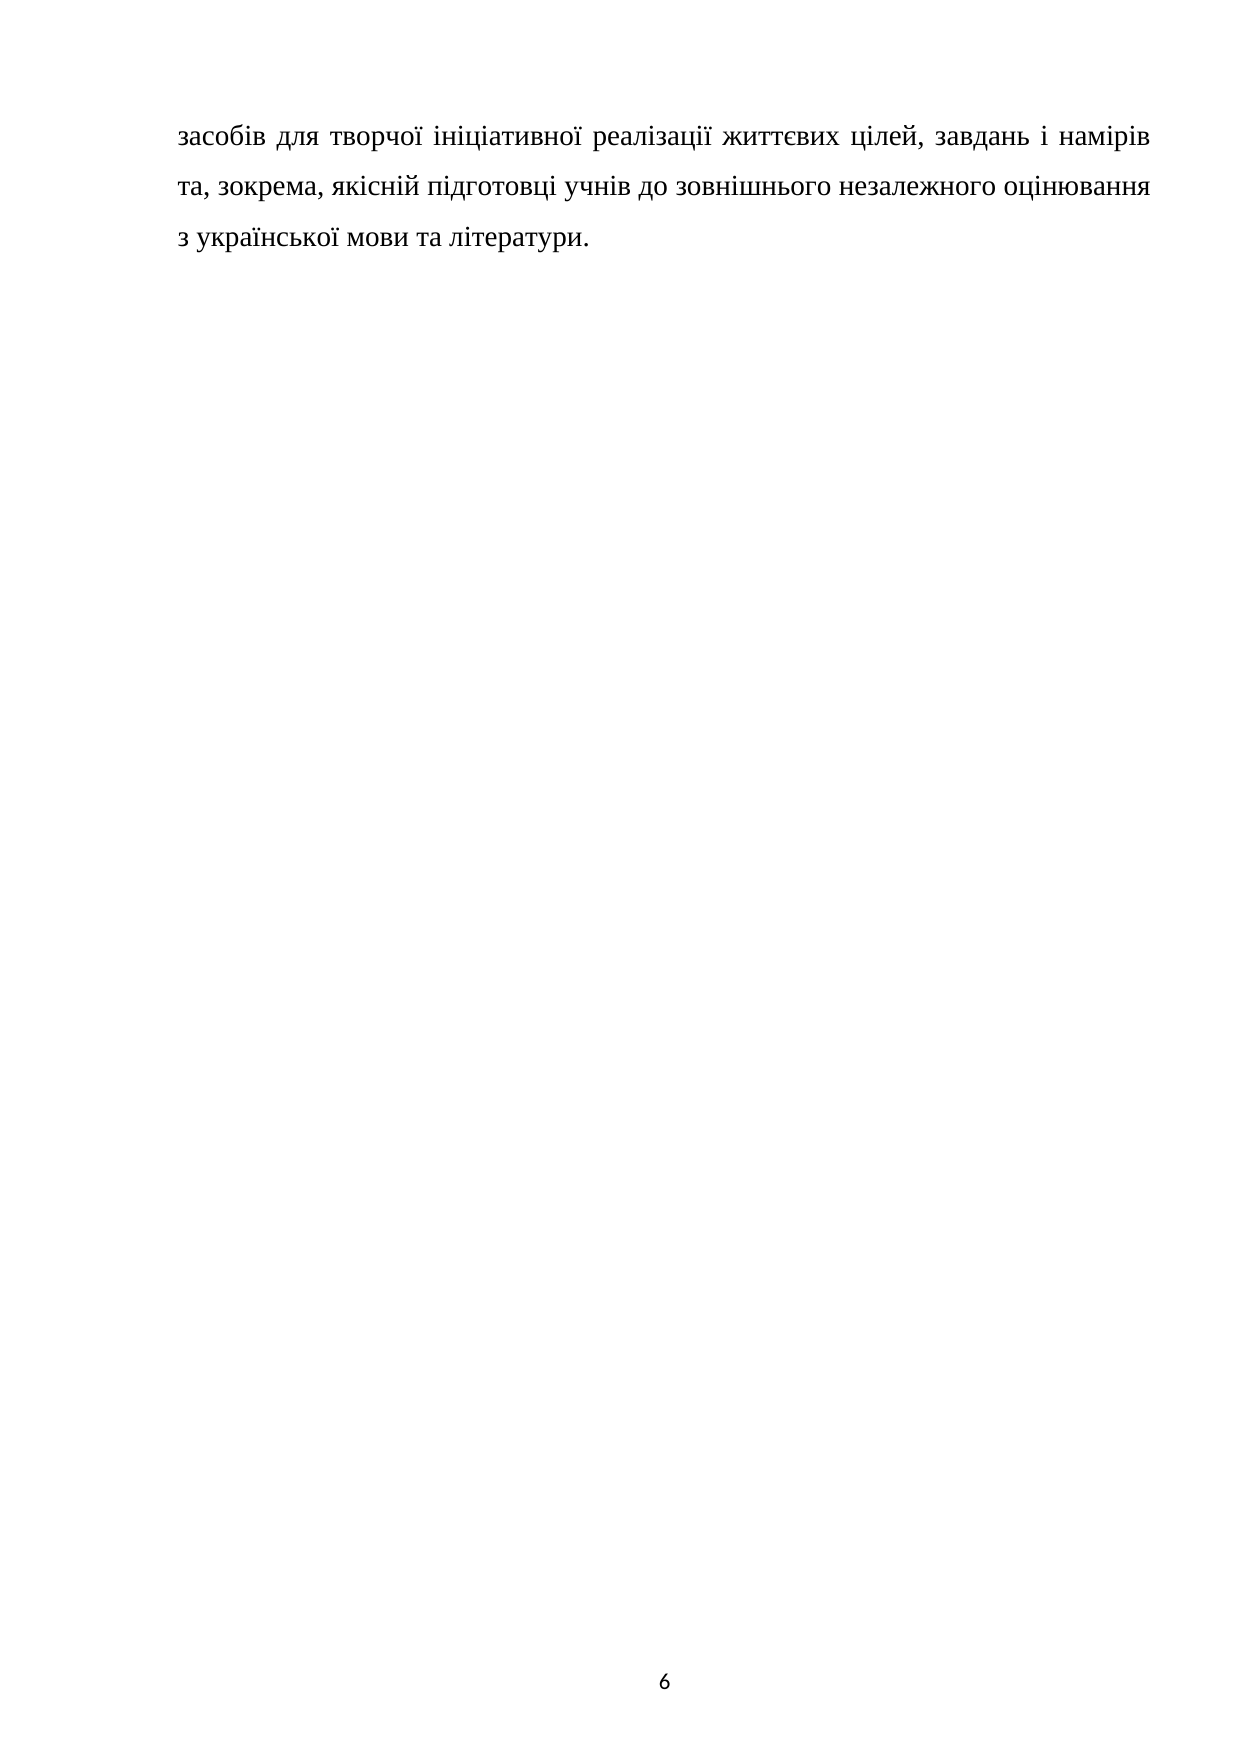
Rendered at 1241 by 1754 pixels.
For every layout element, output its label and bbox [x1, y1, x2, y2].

text [177, 118, 1152, 252]
